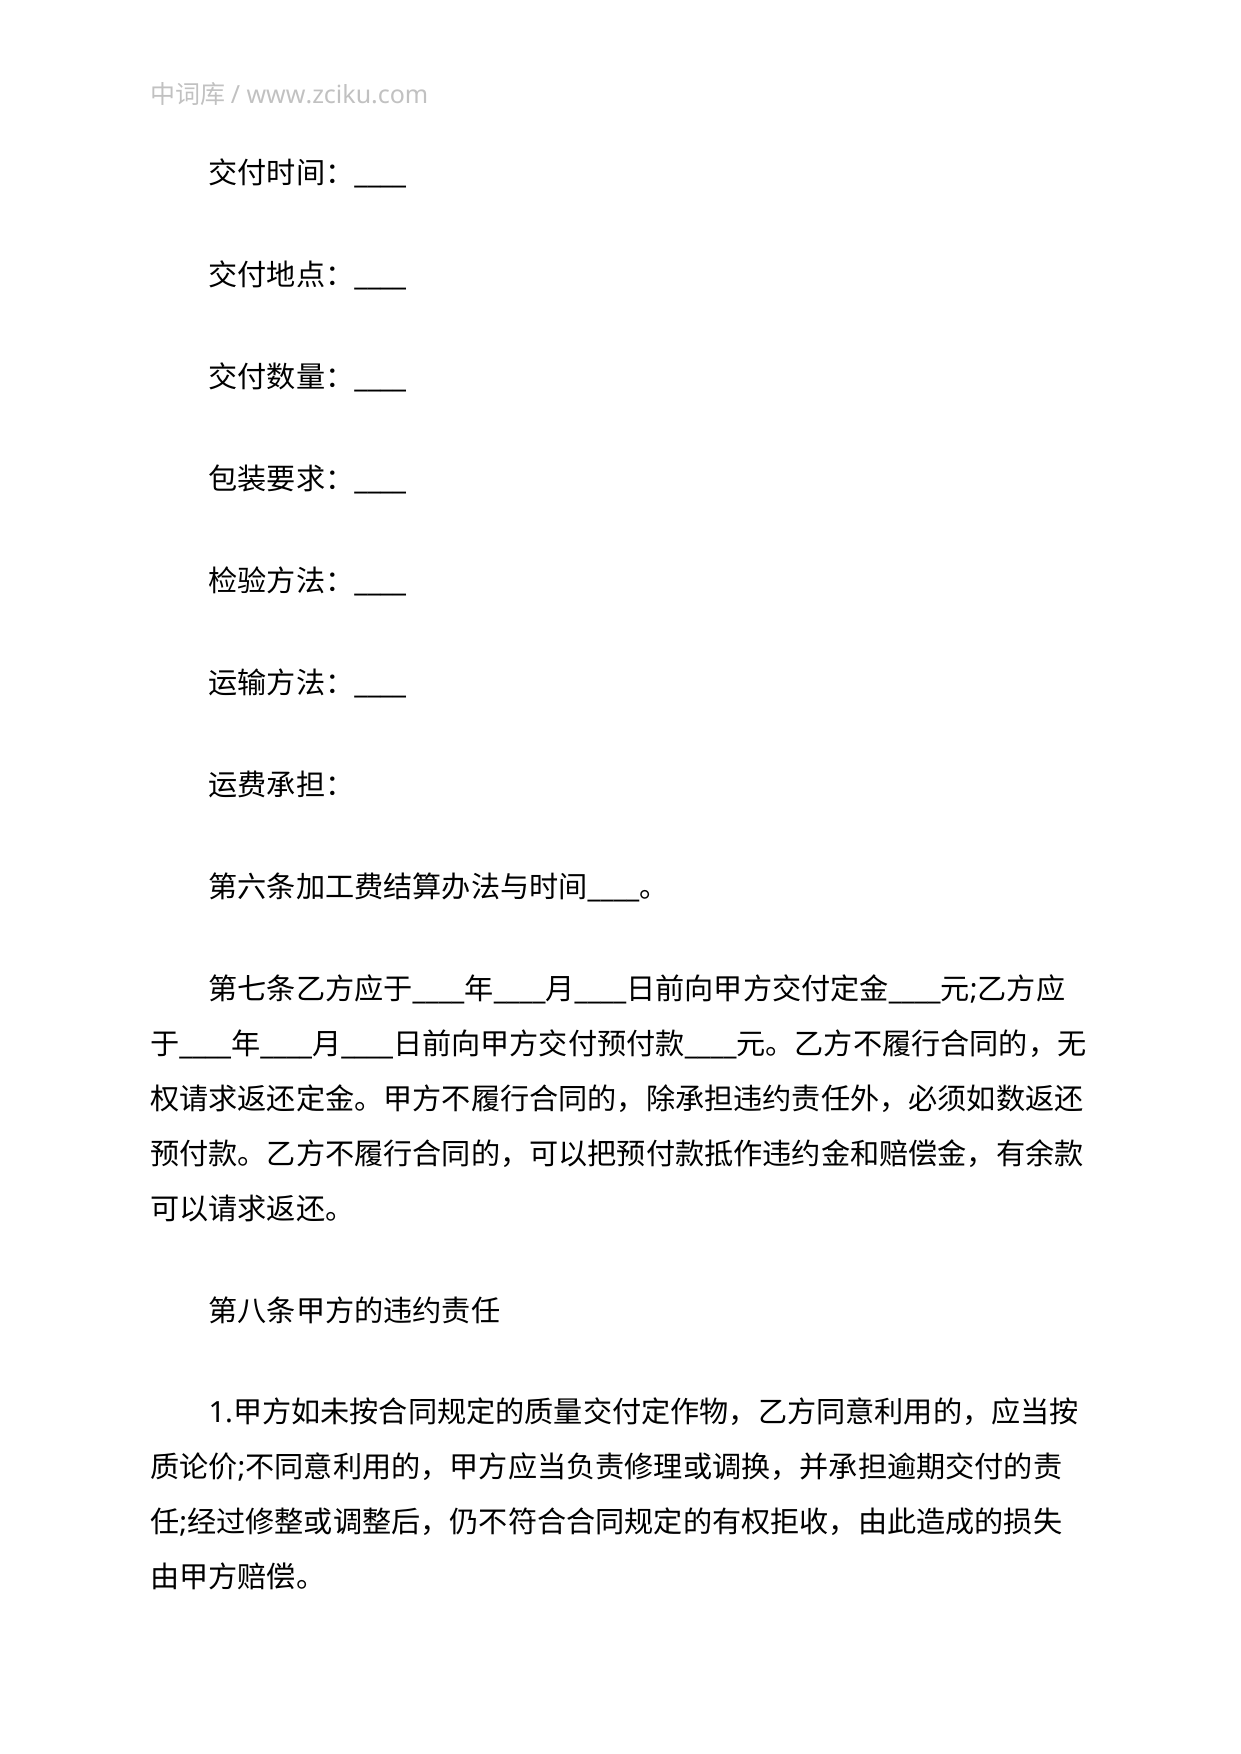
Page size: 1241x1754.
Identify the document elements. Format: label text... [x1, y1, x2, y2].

text 交付时间：____ [150, 150, 1090, 192]
text 包装要求：____ [150, 456, 1090, 498]
text 检验方法：____ [150, 558, 1090, 600]
text 第八条甲方的违约责任 [150, 1287, 1090, 1329]
text 第六条加工费结算办法与时间____。 [150, 864, 1090, 906]
text 交付地点：____ [150, 252, 1090, 294]
text 运费承担： [150, 762, 1090, 804]
text 交付数量：____ [150, 354, 1090, 396]
text 1.甲方如未按合同规定的质量交付定作物，乙方同意利用的，应当按质论价;不同意利用的，甲方应当负责修理或调换，并承担逾期交付的责任;经过修整或调整后，仍不符合合同规定的有权拒收，由此造成的损失由甲方赔偿。 [150, 1389, 1090, 1596]
text 运输方法：____ [150, 660, 1090, 702]
text 第七条乙方应于____年____月____日前向甲方交付定金____元;乙方应于____年____月____日前向甲方交付预付款____元。乙方不履行合同的，无权请求返还定金。甲方不履行合同的，除承担违约责任外，必须如数返还预付款。乙方不履行合同的，可以把预付款抵作违约金和赔偿金，有余款可以请求返还。 [150, 966, 1090, 1228]
